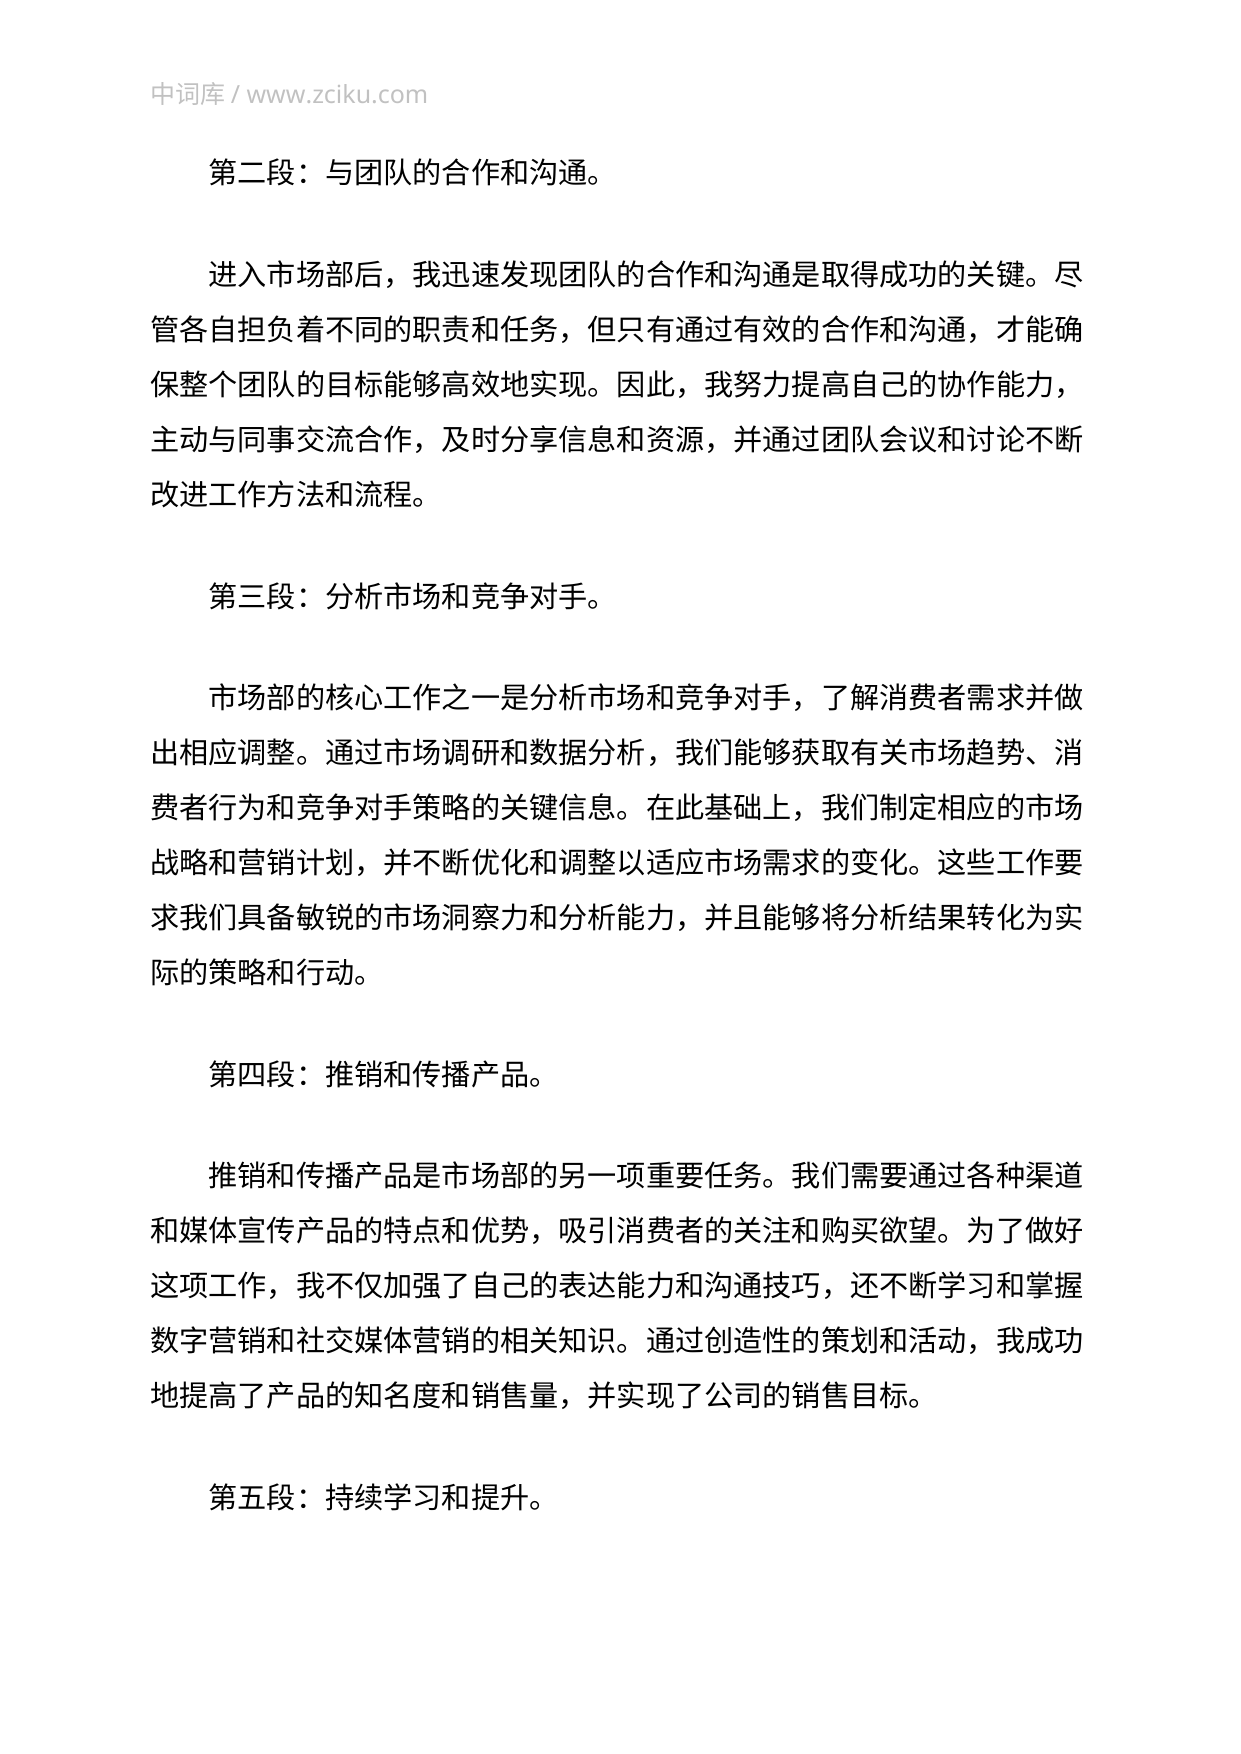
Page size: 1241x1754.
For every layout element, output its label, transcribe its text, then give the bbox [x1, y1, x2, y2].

text 推销和传播产品是市场部的另一项重要任务。我们需要通过各种渠道和媒体宣传产品的特点和优势，吸引消费者的关注和购买欲望。为了做好这项工作，我不仅加强了自己的表达能力和沟通技巧，还不断学习和掌握数字营销和社交媒体营销的相关知识。通过创造性的策划和活动，我成功地提高了产品的知名度和销售量，并实现了公司的销售目标。 [150, 1153, 1090, 1415]
text 第五段：持续学习和提升。 [150, 1474, 1090, 1517]
text 第二段：与团队的合作和沟通。 [150, 150, 1090, 192]
text 第四段：推销和传播产品。 [150, 1051, 1090, 1093]
text 第三段：分析市场和竞争对手。 [150, 573, 1090, 615]
text 市场部的核心工作之一是分析市场和竞争对手，了解消费者需求并做出相应调整。通过市场调研和数据分析，我们能够获取有关市场趋势、消费者行为和竞争对手策略的关键信息。在此基础上，我们制定相应的市场战略和营销计划，并不断优化和调整以适应市场需求的变化。这些工作要求我们具备敏锐的市场洞察力和分析能力，并且能够将分析结果转化为实际的策略和行动。 [150, 675, 1090, 992]
text 进入市场部后，我迅速发现团队的合作和沟通是取得成功的关键。尽管各自担负着不同的职责和任务，但只有通过有效的合作和沟通，才能确保整个团队的目标能够高效地实现。因此，我努力提高自己的协作能力，主动与同事交流合作，及时分享信息和资源，并通过团队会议和讨论不断改进工作方法和流程。 [150, 252, 1090, 514]
